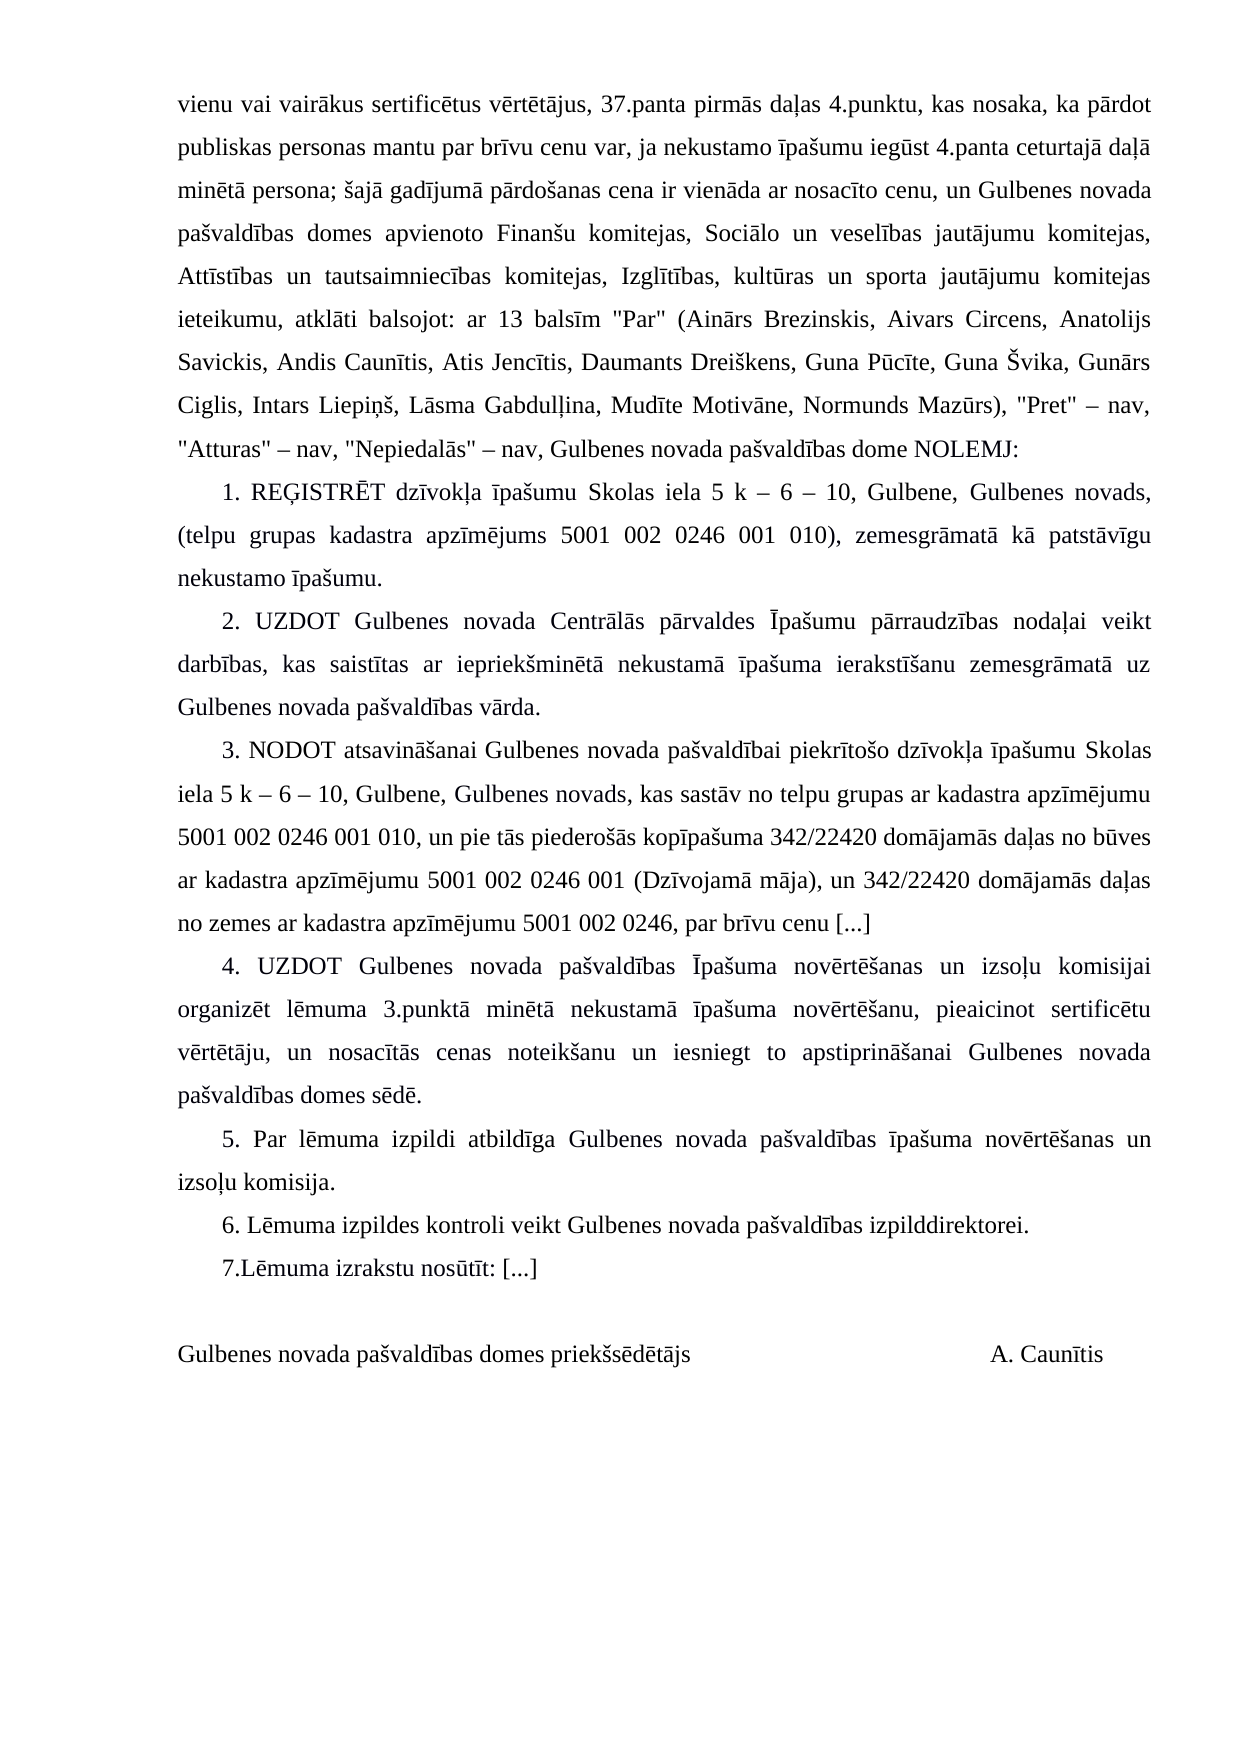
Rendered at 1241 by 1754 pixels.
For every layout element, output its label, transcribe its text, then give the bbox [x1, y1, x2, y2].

text 1. REĢISTRĒT dzīvokļa īpašumu Skolas iela 5 k – 6 – 10, Gulbene, Gulbenes novads, (telpu grupas kadastra apzīmējums 5001 002 0246 001 010), zemesgrāmatā kā patstāvīgu nekustamo īpašumu. [177, 477, 1152, 592]
text 6. Lēmuma izpildes kontroli veikt Gulbenes novada pašvaldības izpilddirektorei. [177, 1210, 1152, 1239]
text 4. UZDOT Gulbenes novada pašvaldības Īpašuma novērtēšanas un izsoļu komisijai organizēt lēmuma 3.punktā minētā nekustamā īpašuma novērtēšanu, pieaicinot sertificētu vērtētāju, un nosacītās cenas noteikšanu un iesniegt to apstiprināšanai Gulbenes novada pašvaldības domes sēdē. [177, 951, 1152, 1109]
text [177, 89, 1152, 261]
text 3. NODOT atsavināšanai Gulbenes novada pašvaldībai piekrītošo dzīvokļa īpašumu Skolas iela 5 k – 6 – 10, Gulbene, Gulbenes novads, kas sastāv no telpu grupas ar kadastra apzīmējumu 5001 002 0246 001 010, un pie tās piederošās kopīpašuma 342/22420 domājamās daļas no būves ar kadastra apzīmējumu 5001 002 0246 001 (Dzīvojamā māja), un 342/22420 domājamās daļas no zemes ar kadastra apzīmējumu 5001 002 0246, par brīvu cenu [...] [177, 736, 1152, 937]
text 7.Lēmuma izrakstu nosūtīt: [...] [177, 1253, 1152, 1282]
text 5. Par lēmuma izpildi atbildīga Gulbenes novada pašvaldības īpašuma novērtēšanas un izsoļu komisija. [177, 1124, 1152, 1196]
text 2. UZDOT Gulbenes novada Centrālās pārvaldes Īpašumu pārraudzības nodaļai veikt darbības, kas saistītas ar iepriekšminētā nekustamā īpašuma ierakstīšanu zemesgrāmatā uz Gulbenes novada pašvaldības vārda. [177, 606, 1152, 721]
text Gulbenes novada pašvaldības domes priekšsēdētājs A. Caunītis [177, 1339, 1152, 1368]
